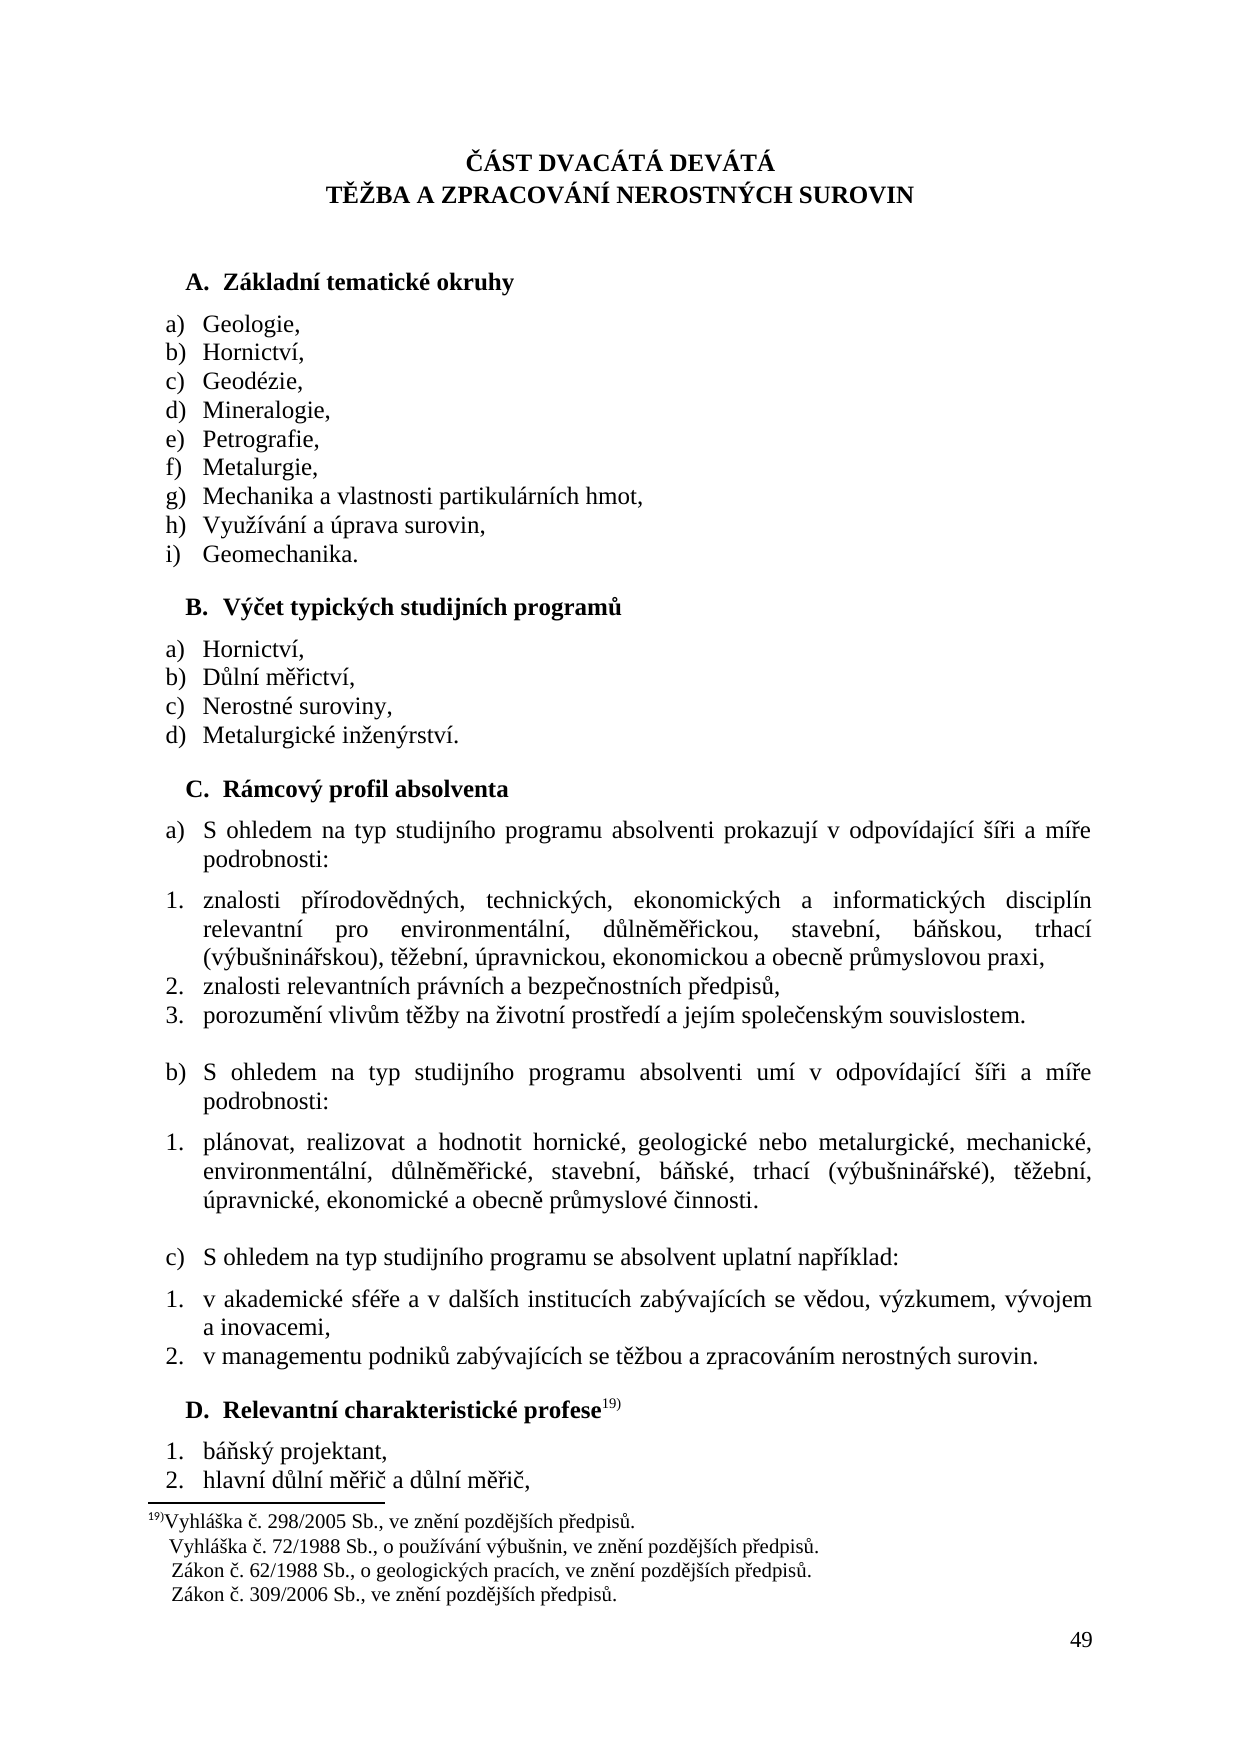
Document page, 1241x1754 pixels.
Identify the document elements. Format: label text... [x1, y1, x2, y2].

list Petrografie, [165, 424, 1093, 452]
list Metalurgické inženýrství. [165, 720, 1093, 749]
list Geodézie, [165, 366, 1093, 395]
list Mechanika a vlastnosti partikulárních hmot, [165, 481, 1093, 510]
list S ohledem na typ studijního programu absolventi prokazují v odpovídající šíři a míře podrobnosti: [165, 815, 1093, 872]
list v akademické sféře a v dalších institucích zabývajících se vědou, výzkumem, vývojem a inovacemi, [165, 1284, 1093, 1341]
list v managementu podniků zabývajících se těžbou a zpracováním nerostných surovin. [165, 1341, 1093, 1370]
text ČÁST DVACÁTÁ DEVÁTÁ [148, 148, 1093, 176]
list znalosti přírodovědných, technických, ekonomických a informatických disciplín relevantní pro environmentální, důlněměřickou, stavební, báňskou, trhací (výbušninářskou), těžební, úpravnickou, ekonomickou a obecně průmyslovou praxi, [165, 885, 1093, 971]
list Základní tematické okruhy [185, 267, 1093, 296]
text S ohledem na typ studijního programu absolventi umí v odpovídající šíři a míře podrobnosti: [165, 1057, 1093, 1115]
list hlavní důlní měřič a důlní měřič, [165, 1465, 1093, 1494]
text Těžba a zpracování nerostných surovin [148, 181, 1093, 209]
list Geomechanika. [165, 539, 1093, 567]
list Důlní měřictví, [165, 662, 1093, 691]
list Mineralogie, [165, 395, 1093, 424]
list plánovat, realizovat a hodnotit hornické, geologické nebo metalurgické, mechanické, environmentální, důlněměřické, stavební, báňské, trhací (výbušninářské), těžební, úpravnické, ekonomické a obecně průmyslové činnosti. [165, 1127, 1093, 1214]
list Hornictví, [165, 634, 1093, 662]
list Nerostné suroviny, [165, 691, 1093, 720]
list Využívání a úprava surovin, [165, 510, 1093, 539]
list porozumění vlivům těžby na životní prostředí a jejím společenským souvislostem. [165, 1000, 1093, 1029]
text S ohledem na typ studijního programu se absolvent uplatní například: [165, 1242, 1093, 1271]
list Geologie, [165, 309, 1093, 337]
list Hornictví, [165, 337, 1093, 366]
list Relevantní charakteristické profese) [185, 1395, 1093, 1424]
list Rámcový profil absolventa [185, 774, 1093, 802]
list Metalurgie, [165, 452, 1093, 481]
list báňský projektant, [165, 1436, 1093, 1465]
list Výčet typických studijních programů [185, 592, 1093, 621]
list znalosti relevantních právních a bezpečnostních předpisů, [165, 971, 1093, 1000]
